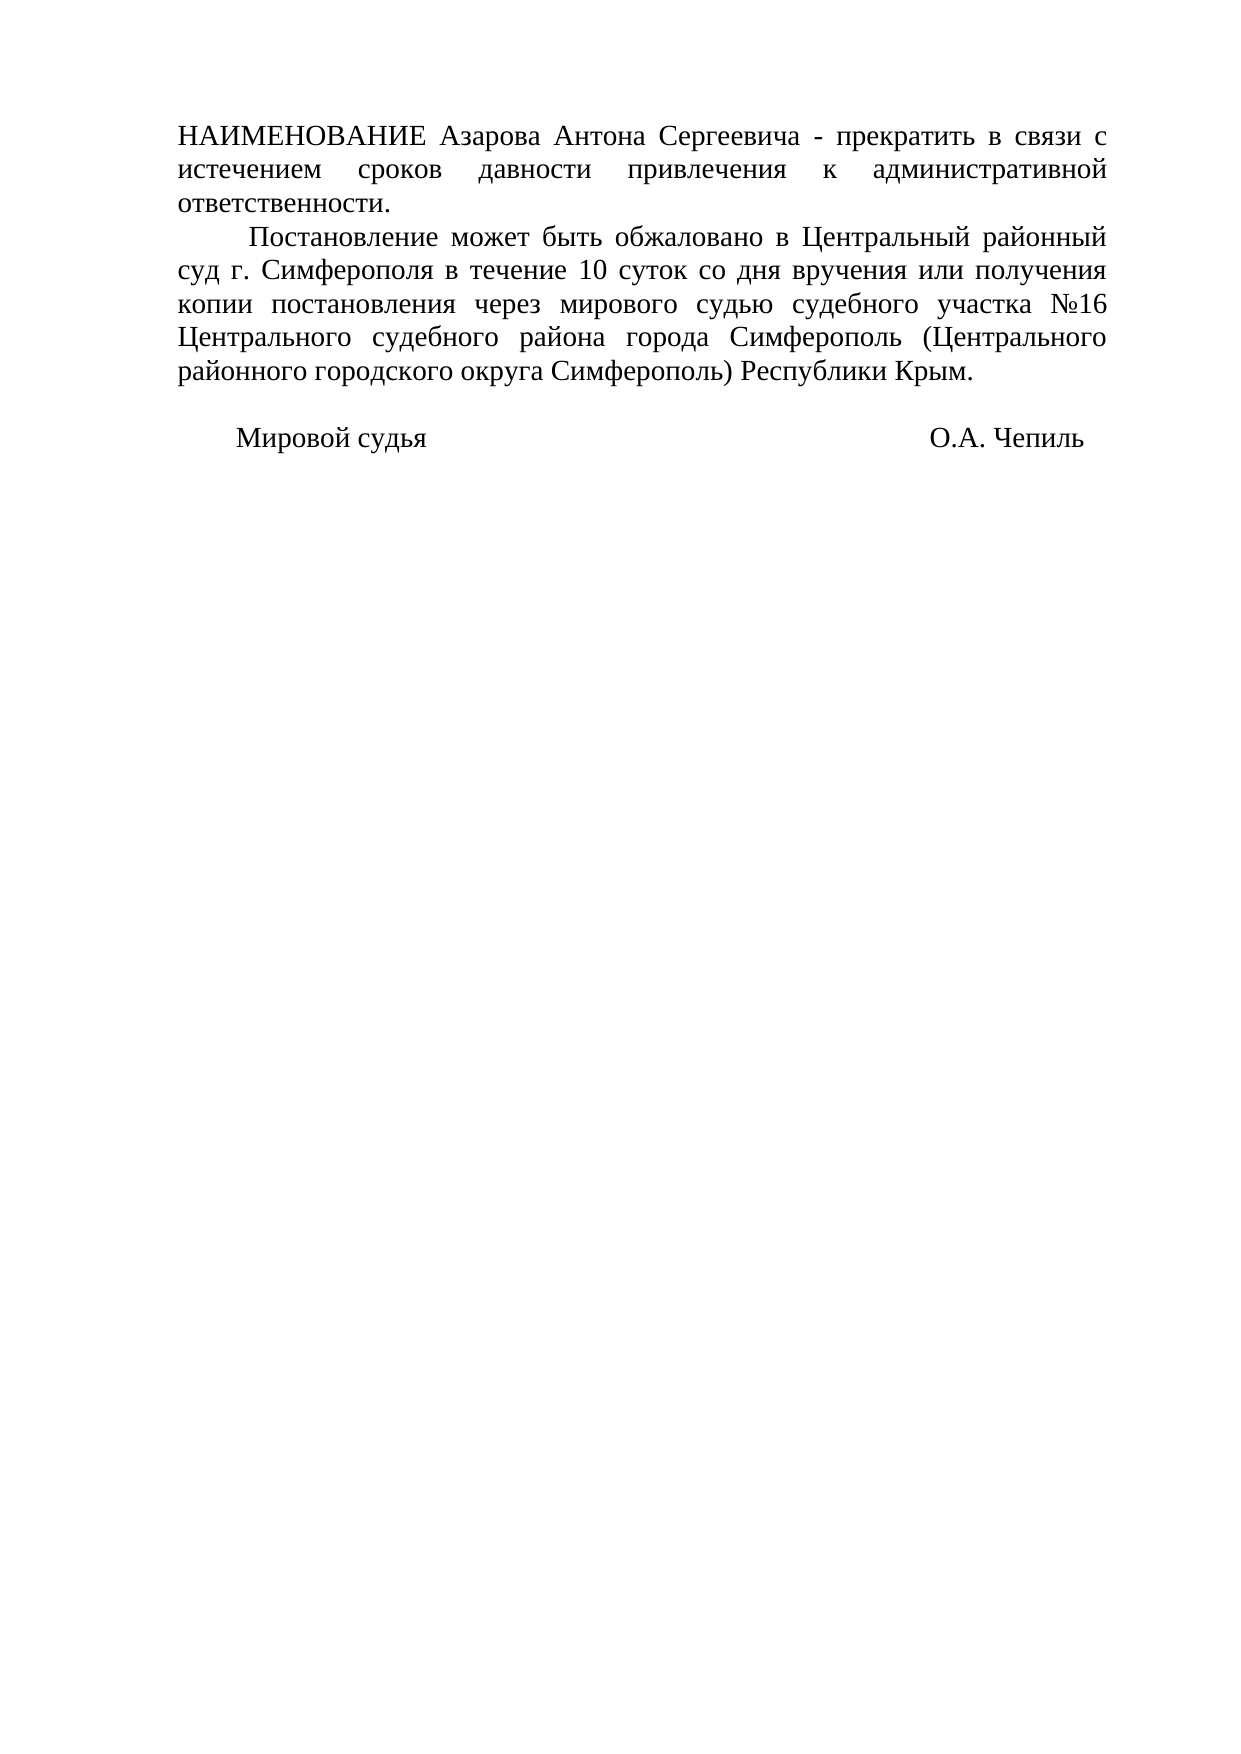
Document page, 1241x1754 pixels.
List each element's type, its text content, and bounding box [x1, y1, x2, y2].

text Мировой судья О.А. Чепиль [177, 420, 1152, 453]
text Постановление может быть обжаловано в Центральный районный суд г. Симферополя в течение 10 суток со дня вручения или получения копии постановления через мирового судью судебного участка №16 Центрального судебного района города Симферополь (Центрального районного городского округа Симферополь) Республики Крым. [177, 219, 1107, 386]
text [177, 118, 1107, 219]
